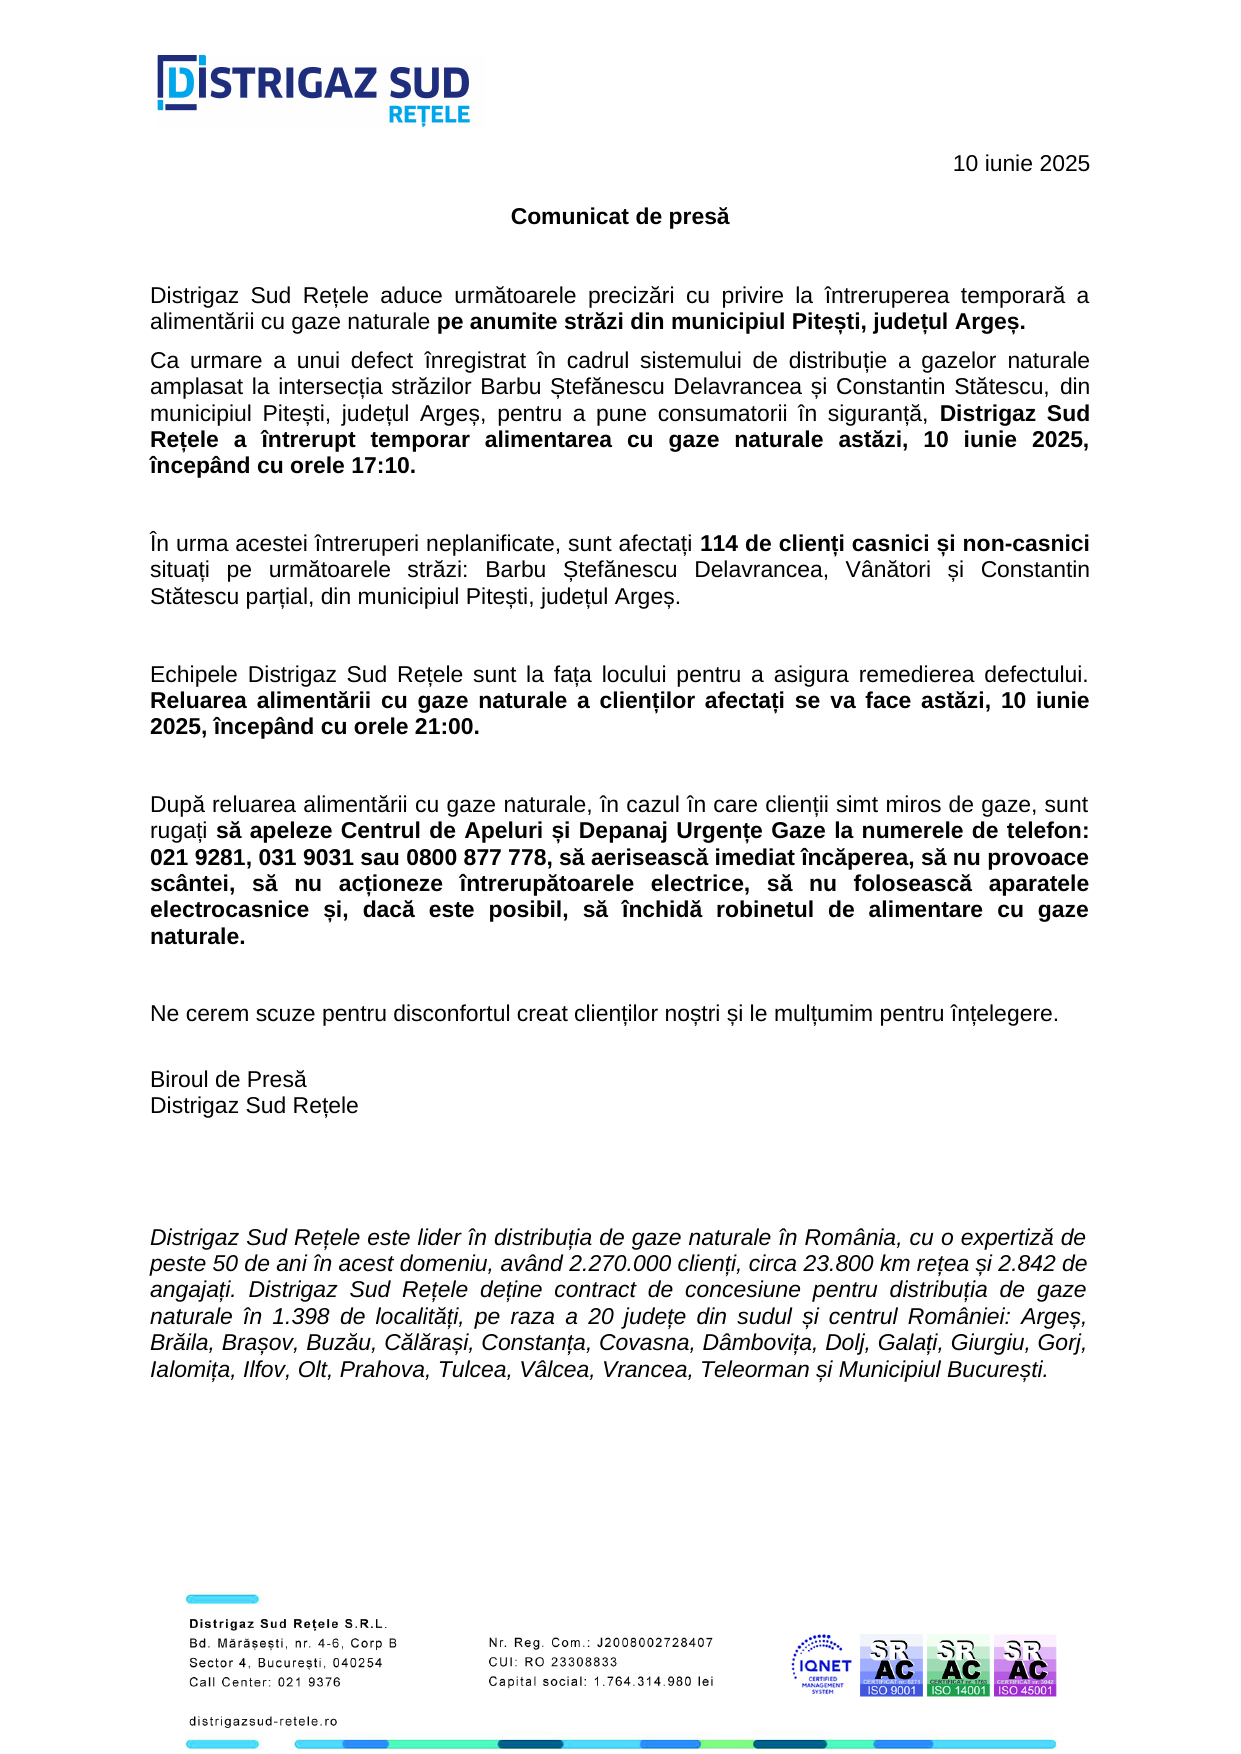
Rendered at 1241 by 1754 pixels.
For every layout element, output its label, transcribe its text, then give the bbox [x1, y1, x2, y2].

text 10 iunie 2025 [150, 150, 1090, 176]
text Biroul de Presă [150, 1066, 1090, 1092]
text Ca urmare a unui defect înregistrat în cadrul sistemului de distribuție a gazelor naturale amplasat la intersecția străzilor Barbu Ștefănescu Delavrancea și Constantin Stătescu, din municipiul Pitești, județul Argeș, pentru a pune consumatorii în siguranță, Distrigaz Sud Rețele a întrerupt temporar alimentarea cu gaze naturale astăzi, 10 iunie 2025, începând cu orele 17:10. [150, 347, 1090, 479]
text În urma acestei întreruperi neplanificate, sunt afectați 114 de clienți casnici și non-casnici situați pe următoarele străzi: Barbu Ștefănescu Delavrancea, Vânători și Constantin Stătescu parțial, din municipiul Pitești, județul Argeș. [150, 530, 1090, 609]
picture [157, 55, 486, 128]
text Echipele Distrigaz Sud Rețele sunt la fața locului pentru a asigura remedierea defectului. Reluarea alimentării cu gaze naturale a clienților afectați se va face astăzi, 10 iunie 2025, începând cu orele 21:00. [150, 661, 1090, 739]
text Distrigaz Sud Rețele [150, 1092, 1090, 1118]
text Distrigaz Sud Rețele este lider în distribuția de gaze naturale în România, cu o expertiză de peste 50 de ani în acest domeniu, având 2.270.000 clienți, circa 23.800 km rețea și 2.842 de angajați. Distrigaz Sud Rețele deține contract de concesiune pentru distribuția de gaze naturale în 1.398 de localități, pe raza a 20 județe din sudul și centrul României: Argeș, Brăila, Brașov, Buzău, Călărași, Constanța, Covasna, Dâmbovița, Dolj, Galați, Giurgiu, Gorj, Ialomița, Ilfov, Olt, Prahova, Tulcea, Vâlcea, Vrancea, Teleorman și Municipiul București. [150, 1224, 1090, 1382]
text După reluarea alimentării cu gaze naturale, în cazul în care clienții simt miros de gaze, sunt rugați să apeleze Centrul de Apeluri și Depanaj Urgențe Gaze la numerele de telefon: 021 9281, 031 9031 sau 0800 877 778, să aerisească imediat încăperea, să nu provoace scântei, să nu acționeze întrerupătoarele electrice, să nu folosească aparatele electrocasnice și, dacă este posibil, să închidă robinetul de alimentare cu gaze naturale. [150, 791, 1090, 949]
text Distrigaz Sud Rețele aduce următoarele precizări cu privire la întreruperea temporară a alimentării cu gaze naturale pe anumite străzi din municipiul Pitești, județul Argeș. [150, 282, 1090, 334]
picture [150, 1590, 1087, 1750]
text Comunicat de presă [150, 203, 1090, 229]
text Ne cerem scuze pentru disconfortul creat clienților noștri și le mulțumim pentru înțelegere. [150, 1000, 1090, 1027]
